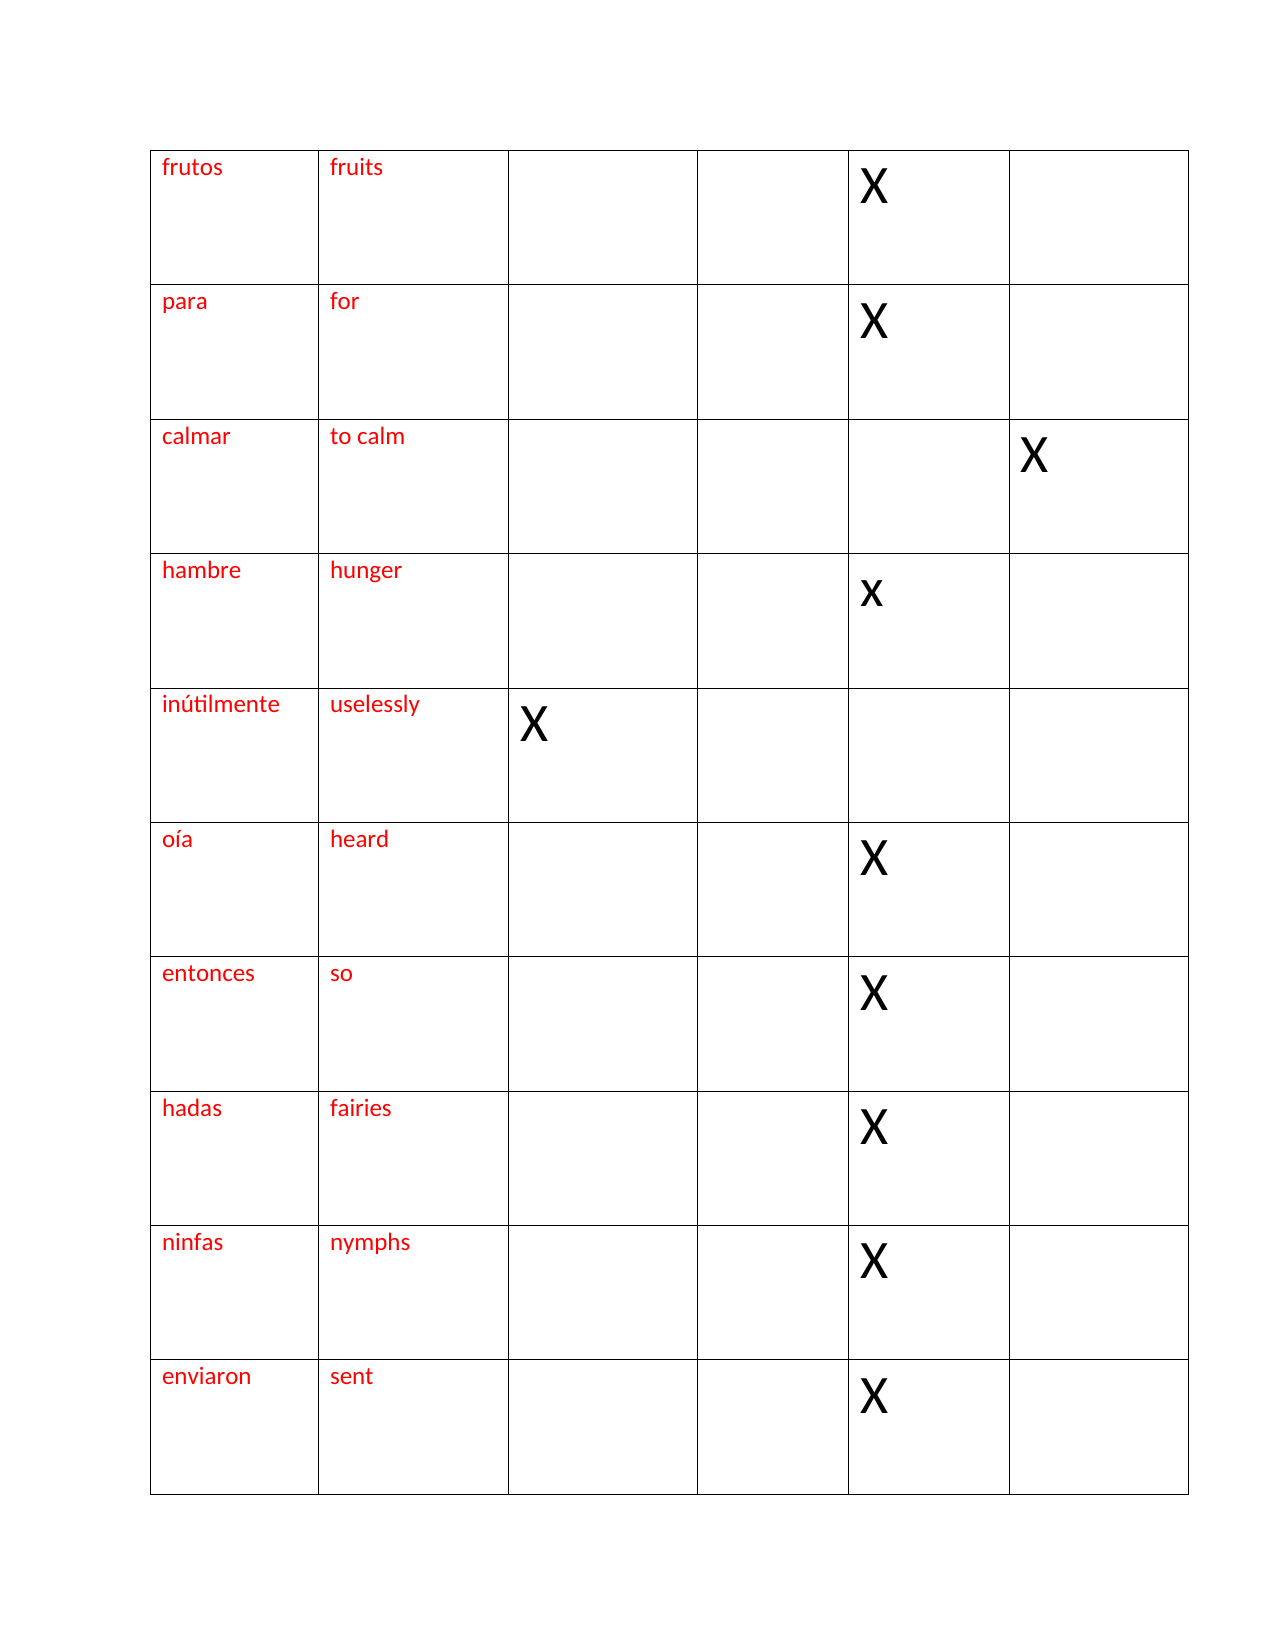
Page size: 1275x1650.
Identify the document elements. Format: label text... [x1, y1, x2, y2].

table_cell [849, 420, 1009, 553]
table_cell [698, 823, 848, 956]
table_cell X [849, 1360, 1009, 1494]
table_cell X [849, 1092, 1009, 1225]
table_cell calmar [151, 420, 318, 553]
table_cell [698, 420, 848, 553]
table_cell enviaron [151, 1360, 318, 1494]
table_cell [1010, 689, 1188, 822]
table_cell fairies [319, 1092, 508, 1225]
table_cell ninfas [151, 1226, 318, 1359]
table_cell [509, 420, 697, 553]
table_cell X [509, 689, 697, 822]
table_cell [698, 151, 848, 284]
table_cell entonces [151, 957, 318, 1091]
table_cell X [849, 823, 1009, 956]
table_cell frutos [151, 151, 318, 284]
table_cell to calm [319, 420, 508, 553]
table_cell [1010, 285, 1188, 419]
table_cell [698, 689, 848, 822]
table_cell [698, 1092, 848, 1225]
table_cell hadas [151, 1092, 318, 1225]
table_cell fruits [319, 151, 508, 284]
table_cell [509, 957, 697, 1091]
table_cell X [849, 151, 1009, 284]
table_cell [698, 285, 848, 419]
table_cell [509, 1360, 697, 1494]
table_cell [1010, 1360, 1188, 1494]
table_cell [1010, 151, 1188, 284]
table_cell heard [319, 823, 508, 956]
table_cell [509, 823, 697, 956]
table_cell X [1010, 420, 1188, 553]
table_cell [509, 1092, 697, 1225]
table_cell hambre [151, 554, 318, 687]
table_cell [1010, 1226, 1188, 1359]
table_cell inútilmente [151, 689, 318, 822]
table_cell [509, 554, 697, 687]
table_cell sent [319, 1360, 508, 1494]
table_cell [1010, 554, 1188, 687]
table_cell [698, 1226, 848, 1359]
table_cell [1010, 957, 1188, 1091]
table_cell for [319, 285, 508, 419]
table_cell [698, 554, 848, 687]
table_cell [509, 1226, 697, 1359]
table_cell uselessly [319, 689, 508, 822]
table_cell [509, 151, 697, 284]
table_cell nymphs [319, 1226, 508, 1359]
table_cell so [319, 957, 508, 1091]
table_cell para [151, 285, 318, 419]
table_cell [698, 1360, 848, 1494]
table_cell X [849, 1226, 1009, 1359]
table_cell [1010, 1092, 1188, 1225]
table_cell [698, 957, 848, 1091]
table_cell [509, 285, 697, 419]
table_cell X [849, 285, 1009, 419]
table_cell x [849, 554, 1009, 687]
table_cell [1010, 823, 1188, 956]
table_cell [849, 689, 1009, 822]
table_cell oía [151, 823, 318, 956]
table_cell hunger [319, 554, 508, 687]
table_cell X [849, 957, 1009, 1091]
